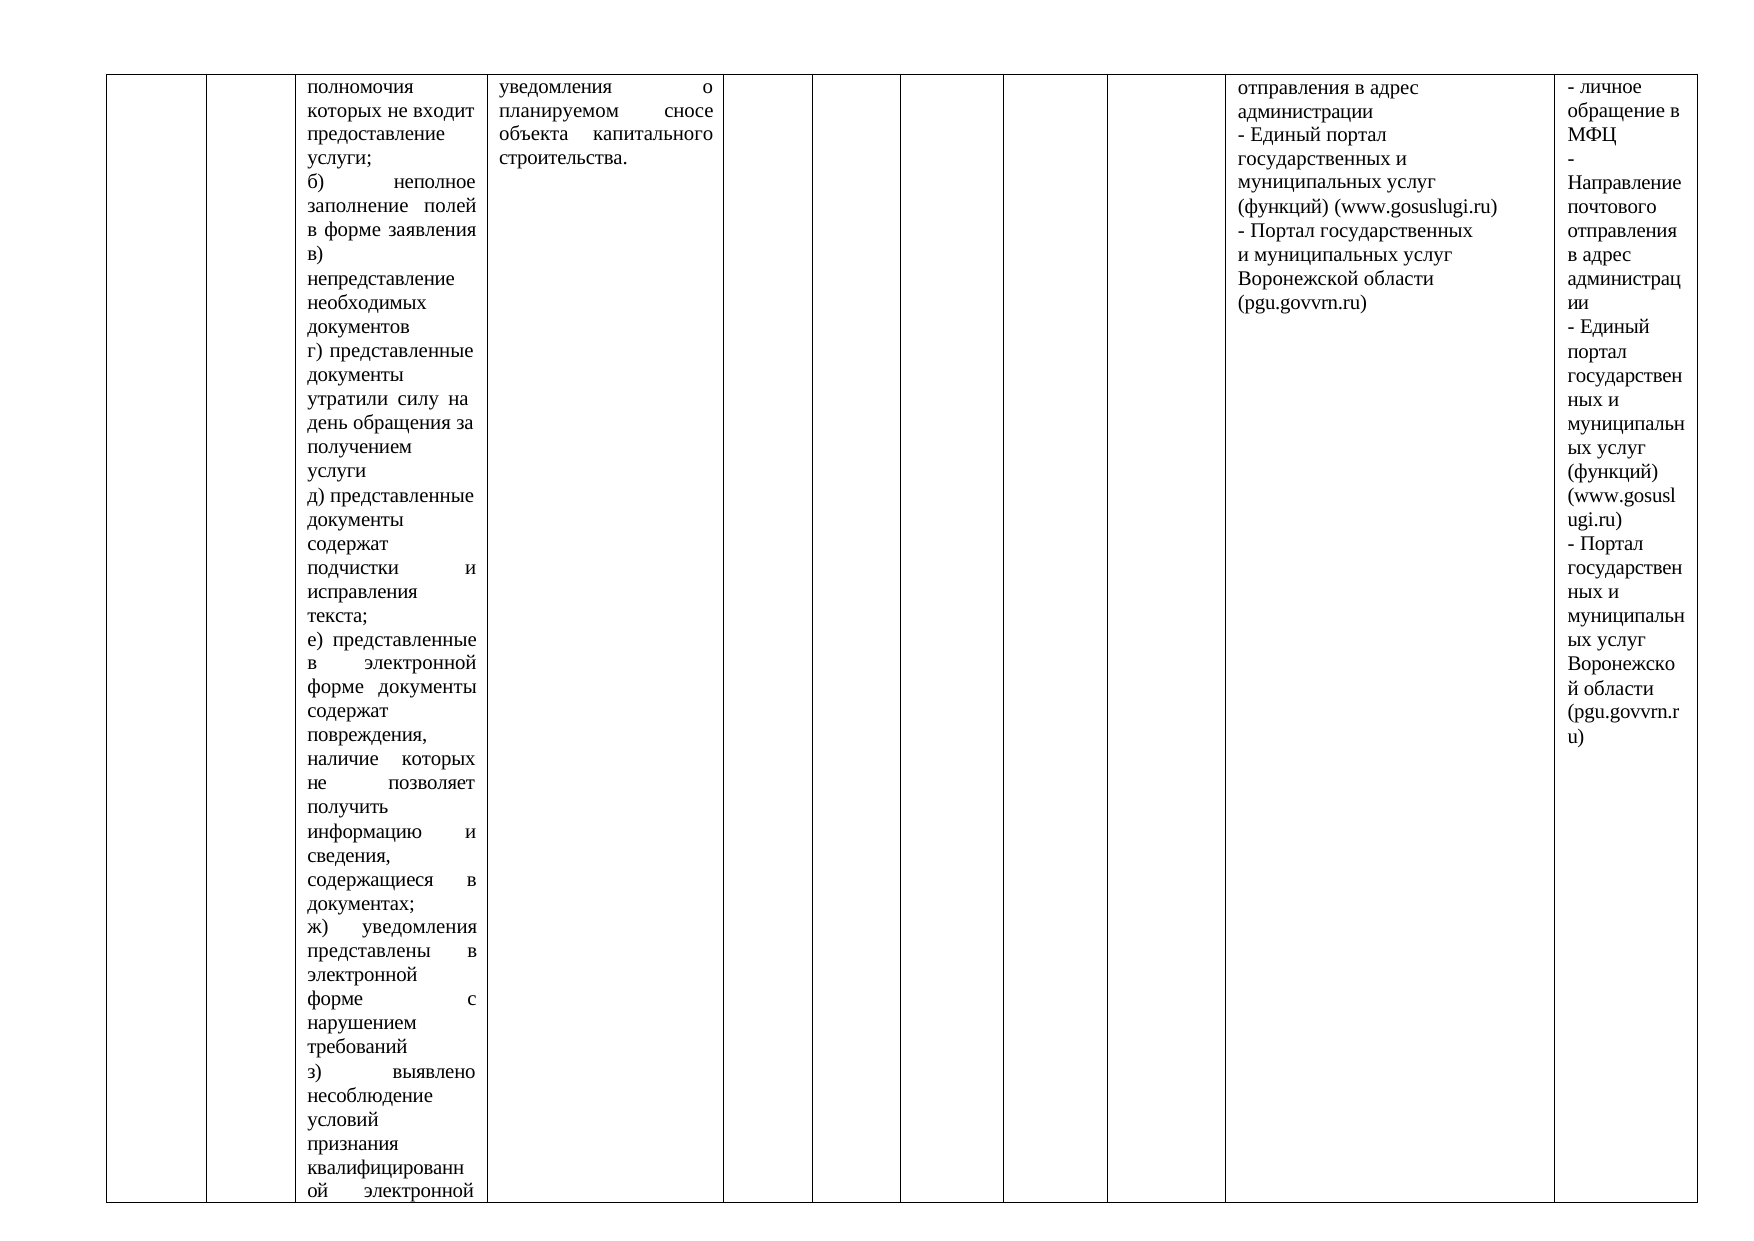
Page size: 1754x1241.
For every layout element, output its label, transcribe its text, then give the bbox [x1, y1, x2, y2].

table_header [1108, 75, 1225, 1202]
table_header [1004, 75, 1107, 1202]
table_header [901, 75, 1003, 1202]
table_header уведомления о планируемом сносе объекта капитального строительства. [488, 75, 723, 1202]
table_header [813, 75, 900, 1202]
table_header полномочия которых не входит предоставление услуги; б) неполное заполнение полей в форме заявления в) непредставление необходимых документов г) представленные документы утратили силу на день обращения за получением услуги д) представленные документы содержат подчистки и исправления текста; е) представленные в электронной форме документы содержат повреждения, наличие которых не позволяет получить информацию и сведения, содержащиеся в документах; ж) уведомления представлены в электронной форме с нарушением требований з) выявлено несоблюдение условий признания квалифицированн ой электронной [296, 75, 487, 1202]
table_header отправления в адрес администрации Единый портал государственных и муниципальных услуг (функций) (www.gosuslugi.ru) Портал государственных и муниципальных услуг Воронежской области (pgu.govvrn.ru) [1226, 75, 1554, 1202]
table_header [724, 75, 812, 1202]
table_header [207, 75, 295, 1202]
table_header личное обращение в МФЦ - Направление почтового отправления в адрес администрац ии Единый портал государствен ных и муниципальн ых услуг (функций) (www.gosusl ugi.ru) Портал государствен ных и муниципальн ых услуг Воронежско й области (pgu.govvrn.r u) [1555, 75, 1697, 1202]
table_header [107, 75, 206, 1202]
